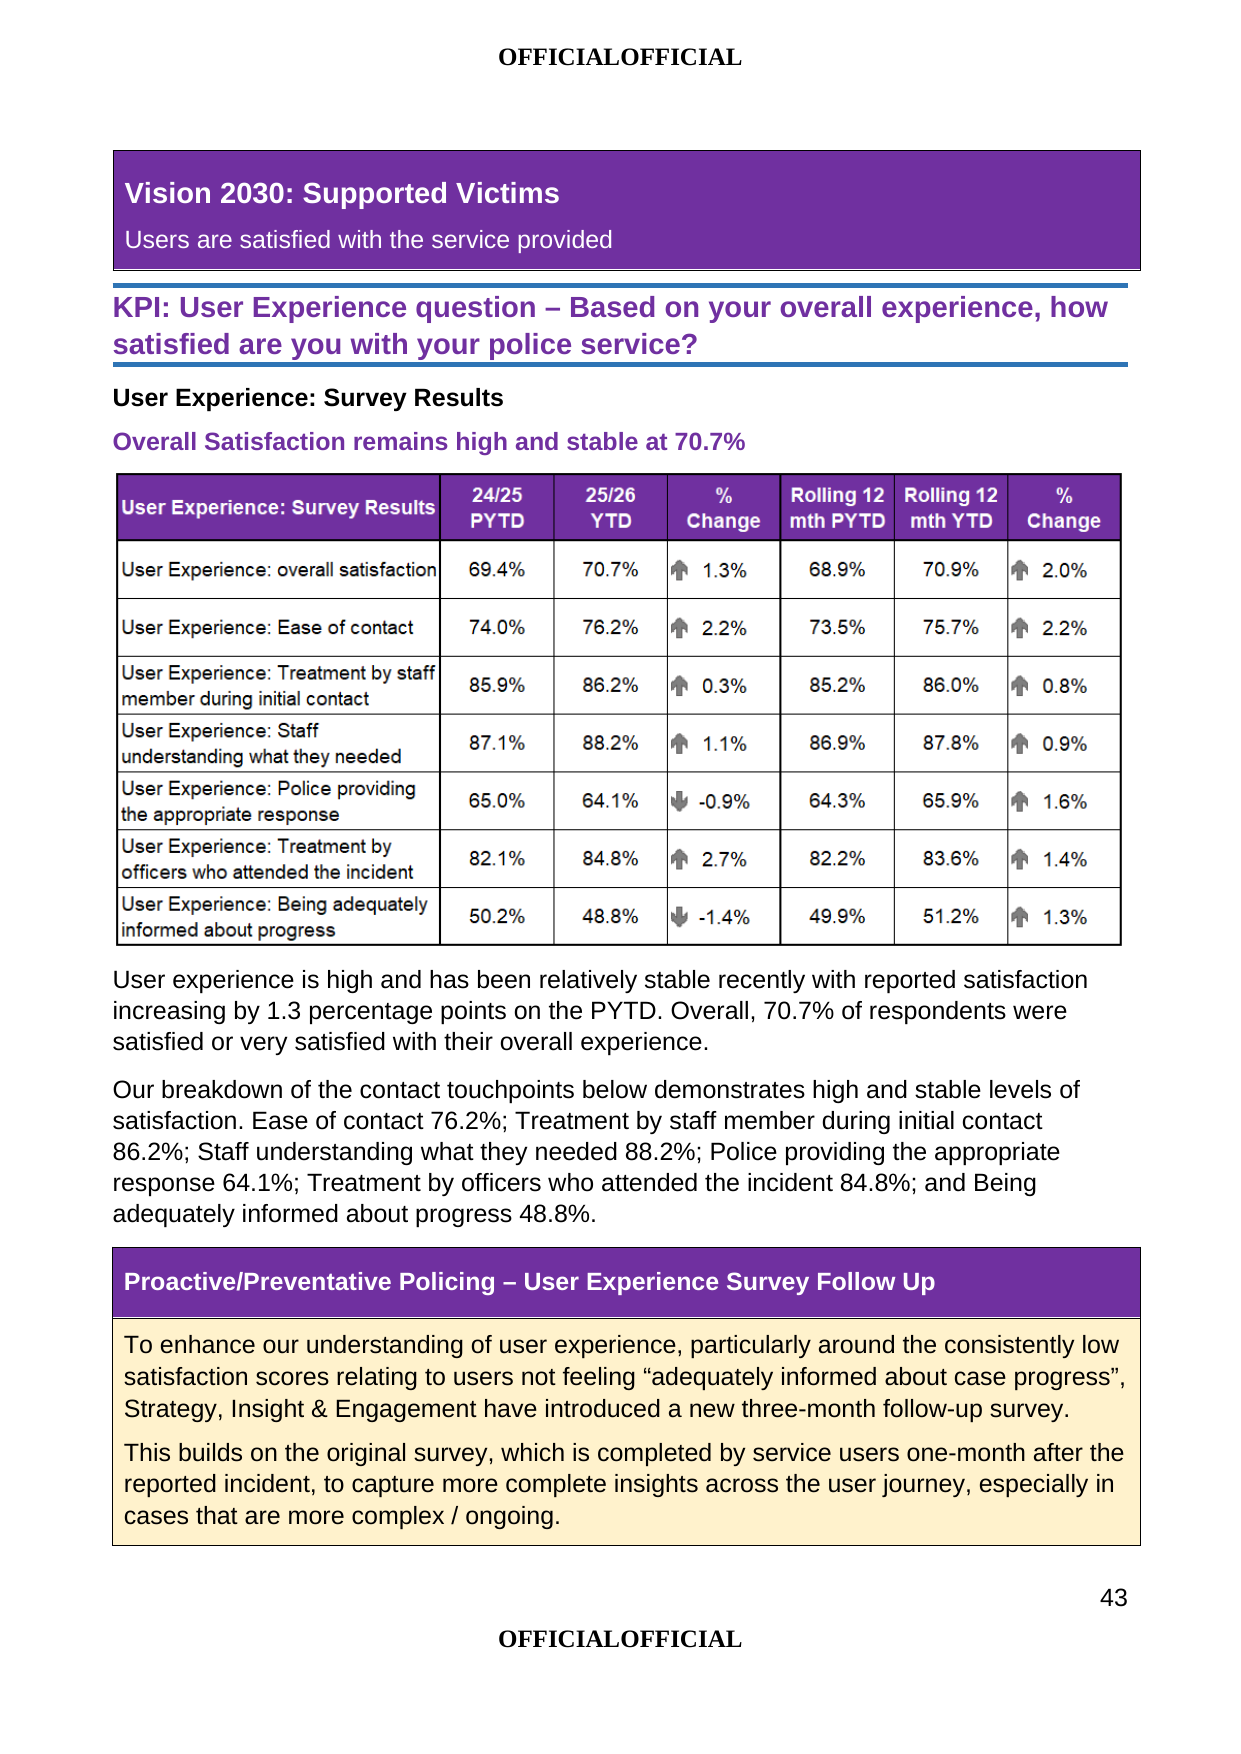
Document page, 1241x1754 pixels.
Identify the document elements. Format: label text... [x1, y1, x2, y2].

subtitle KPI: User Experience question – Based on your overall experience, how satisfied are you with your police service? [112, 284, 1128, 367]
table_header Proactive/Preventative Policing – User Experience Survey Follow Up [113, 1248, 1140, 1317]
text Overall Satisfaction remains high and stable at 70.7% [112, 427, 1128, 456]
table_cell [113, 1319, 1140, 1545]
picture [112, 470, 1128, 950]
table_header Vision 2030: Supported Victims Users are satisfied with the service provided [114, 151, 1140, 269]
subtitle User Experience: Survey Results [112, 383, 1128, 412]
text User experience is high and has been relatively stable recently with reported satisfaction increasing by 1.3 percentage points on the PYTD. Overall, 70.7% of respondents were satisfied or very satisfied with their overall experience. [112, 965, 1128, 1056]
text Our breakdown of the contact touchpoints below demonstrates high and stable levels of satisfaction. Ease of contact 76.2%; Treatment by staff member during initial contact 86.2%; Staff understanding what they needed 88.2%; Police providing the appropriate response 64.1%; Treatment by officers who attended the incident 84.8%; and Being adequately informed about progress 48.8%. [112, 1075, 1128, 1228]
